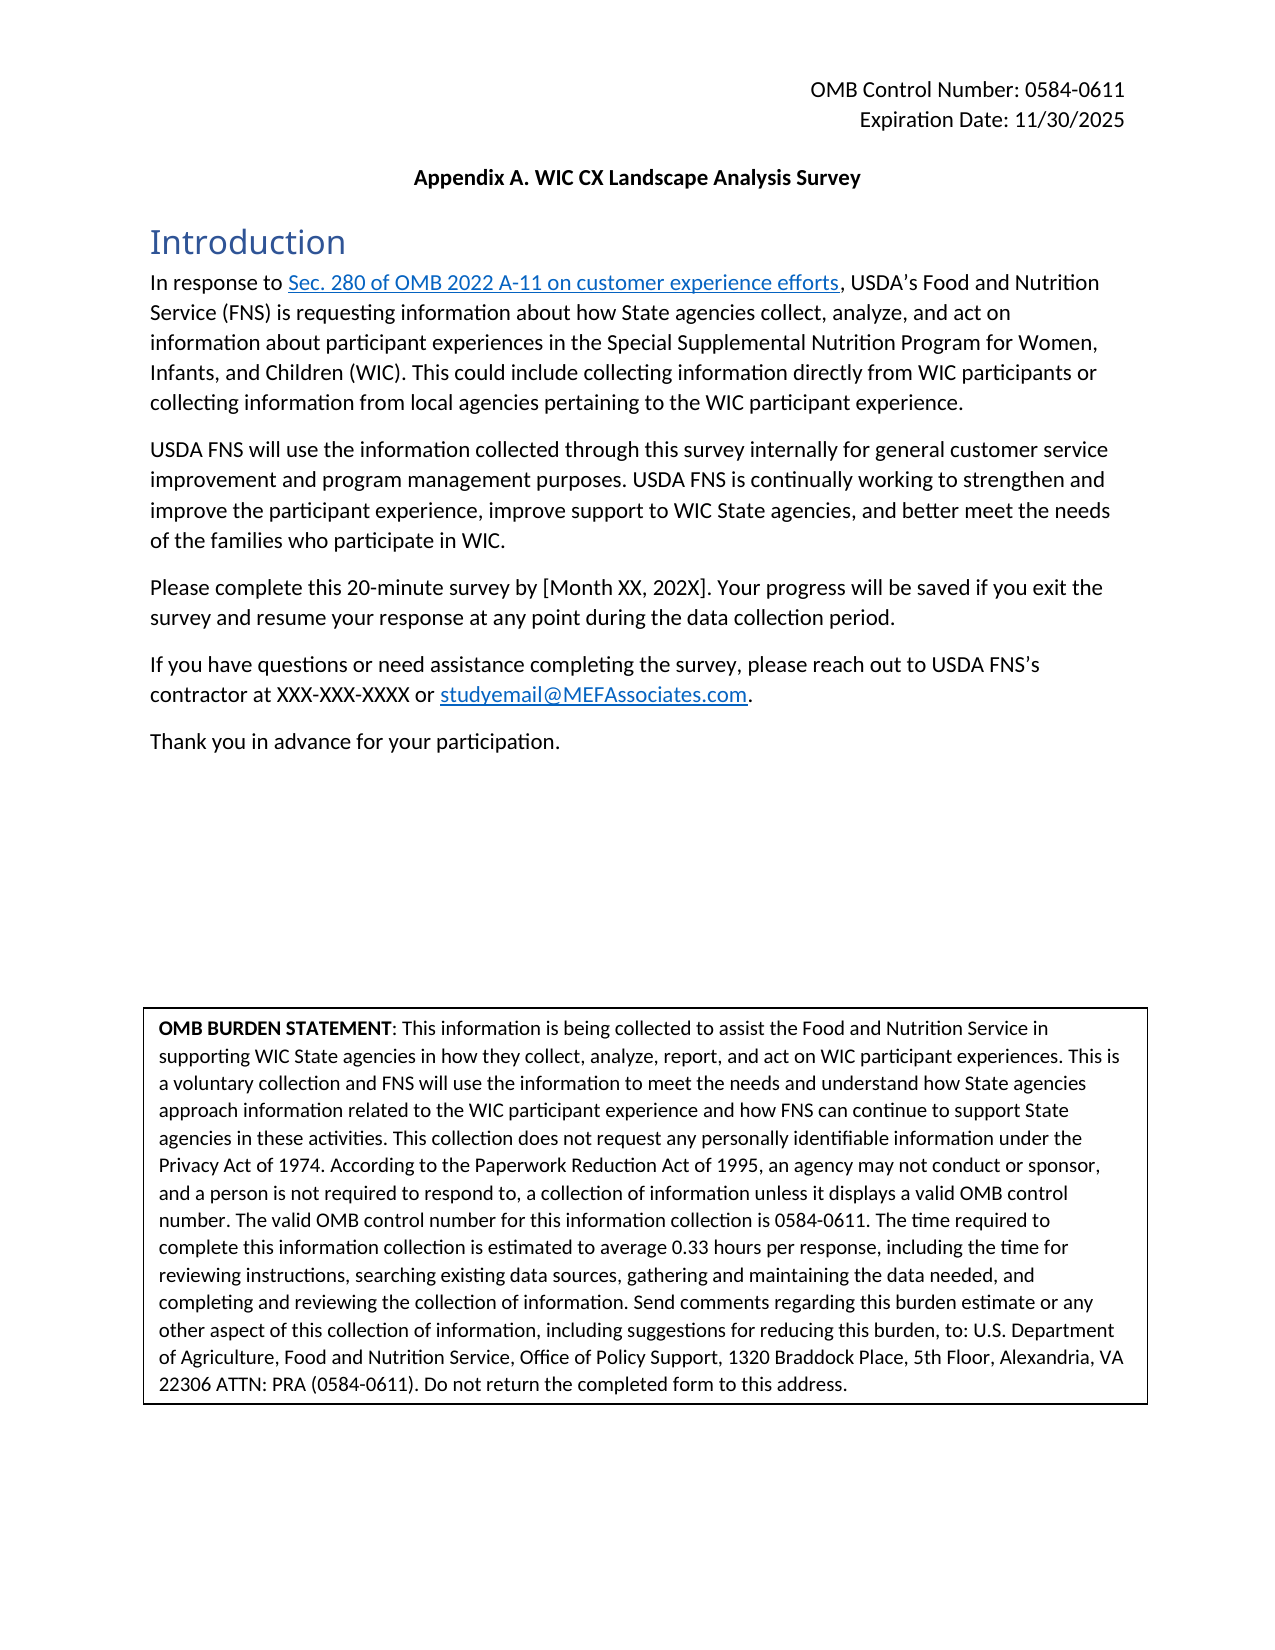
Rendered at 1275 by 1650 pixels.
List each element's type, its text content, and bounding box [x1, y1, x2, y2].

text USDA FNS will use the information collected through this survey internally for general customer service improvement and program management purposes. USDA FNS is continually working to strengthen and improve the participant experience, improve support to WIC State agencies, and better meet the needs of the families who participate in WIC. [150, 435, 1125, 554]
text Appendix A. WIC CX Landscape Analysis Survey [150, 163, 1125, 191]
text Thank you in advance for your participation. [150, 727, 1125, 755]
text Please complete this 20-minute survey by [Month XX, 202X]. Your progress will be saved if you exit the survey and resume your response at any point during the data collection period. [150, 573, 1125, 631]
subtitle Introduction [150, 219, 1125, 264]
text If you have questions or need assistance completing the survey, please reach out to USDA FNS’s contractor at XXX-XXX-XXXX or studyemail@MEFAssociates.com. [150, 650, 1125, 708]
text In response to Sec. 280 of OMB 2022 A-11 on customer experience efforts, USDA’s Food and Nutrition Service (FNS) is requesting information about how State agencies collect, analyze, and act on information about participant experiences in the Special Supplemental Nutrition Program for Women, Infants, and Children (WIC). This could include collecting information directly from WIC participants or collecting information from local agencies pertaining to the WIC participant experience. [150, 268, 1125, 416]
